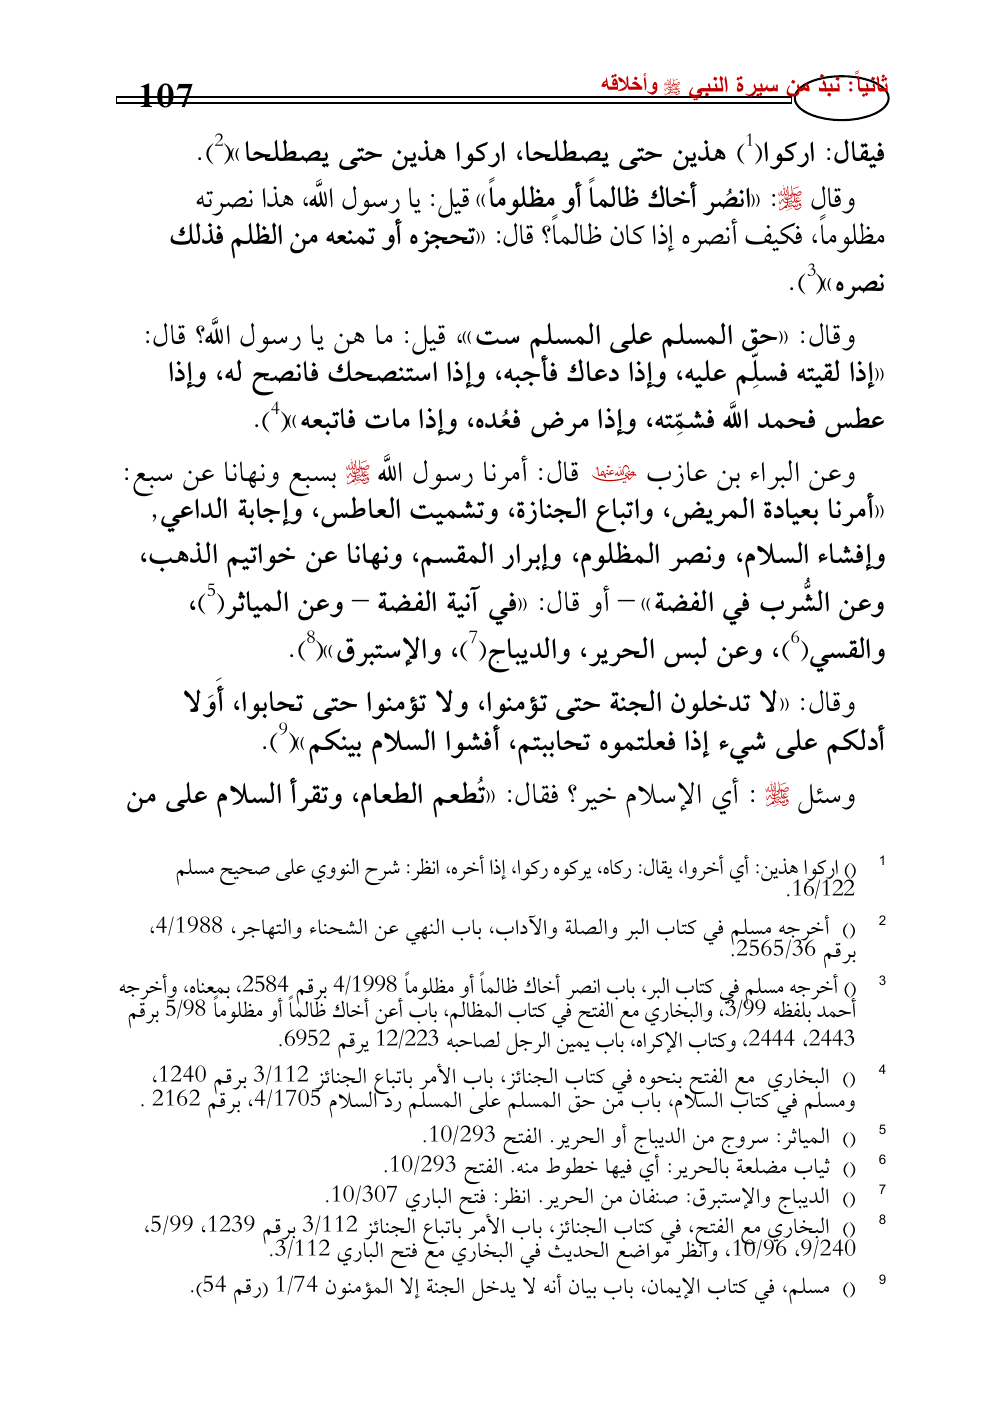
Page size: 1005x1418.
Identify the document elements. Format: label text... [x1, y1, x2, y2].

text وقال : «انصُر أخاك ظالماً أو مظلوماً» قيل: يا رسول اللَّه، هذا نصرته مظلوماً، فكيف أنصره إذا كان ظالماً؟ قال: «تحجزه أو تمنعه من الظلم فذلك نصره»(). [118, 171, 886, 308]
text وقال: «تعرض الأعمال في كل يوم خميس وإثنين فيغفر اللَّه في ذلك اليوم لكل امرئٍ لا يُشرك باللَّه شيئاً إلا امرأ كانت بينه وبين أخيه شحناء، فيقال: اركوا() هذين حتى يصطلحا، اركوا هذين حتى يصطلحا»(). [118, 124, 886, 171]
text وقال: «لا تدخلون الجنة حتى تؤمنوا، ولا تؤمنوا حتى تحابوا، أَوَلا أدلكم على شيء إذا فعلتموه تحاببتم، أفشوا السلام بينكم»(). [118, 675, 886, 767]
text وعن البراء بن عازب ب قال: أمرنا رسول اللَّه بسبع ونهانا عن سبع: «أمرنا بعيادة المريض، واتباع الجنازة، وتشميت العاطس، وإجابة الداعي, وإفشاء السلام، ونصر المظلوم، وإبرار المقسم، ونهانا عن خواتيم الذهب، وعن الشُّرب في الفضة» – أو قال: «في آنية الفضة – وعن المياثر()، والقسي()، وعن لبس الحرير، والديباج()، والإستبرق»(). [118, 446, 886, 675]
text وقال: «حق المسلم على المسلم ست»، قيل: ما هن يا رسول اللَّه؟ قال: «إذا لقيته فسلِّم عليه، وإذا دعاك فأجبه، وإذا استنصحك فانصح له، وإذا عطس فحمد اللَّه فشمِّته، وإذا مرض فعُده، وإذا مات فاتبعه»(). [118, 308, 886, 446]
text وسئل : أي الإسلام خير؟ فقال: «تُطعم الطعام، وتقرأ السلام على من عرفت ومن لم تعرف»(). [118, 767, 886, 812]
